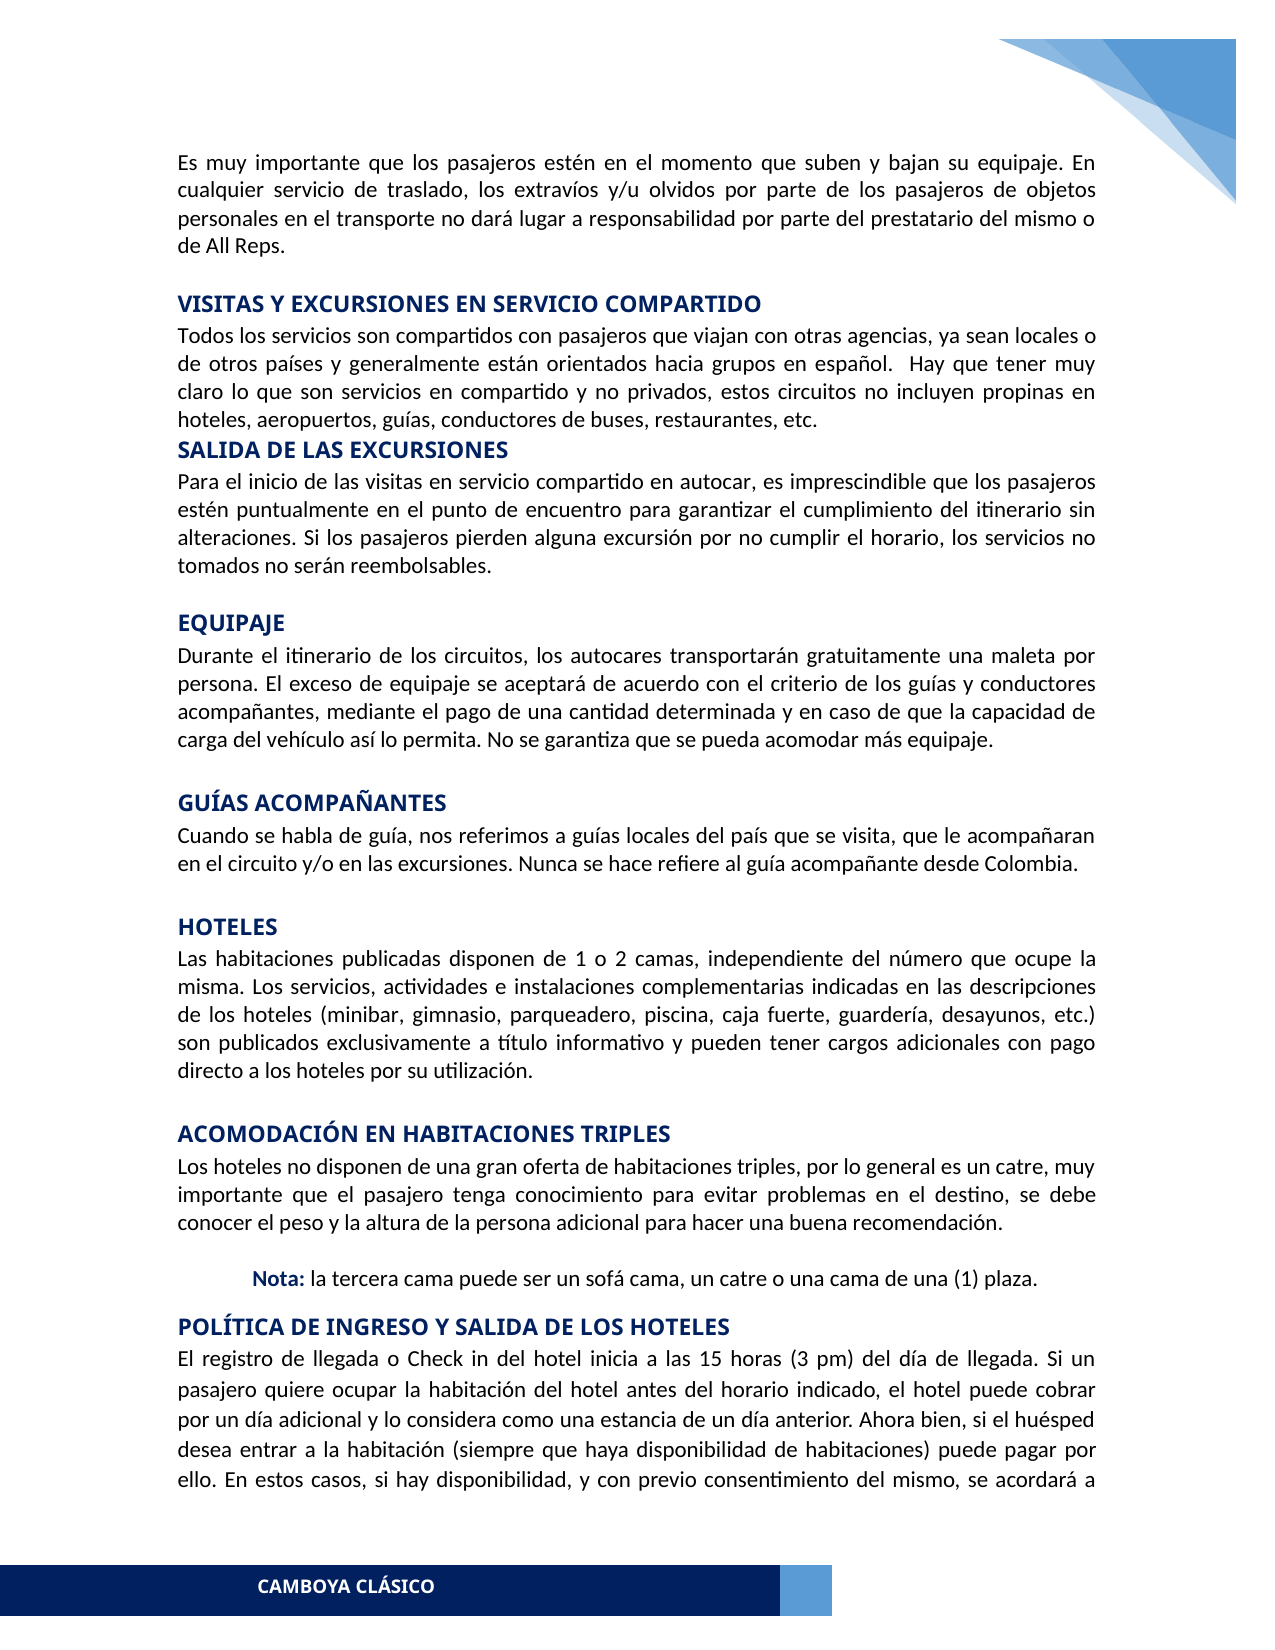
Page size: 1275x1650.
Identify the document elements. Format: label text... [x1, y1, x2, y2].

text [177, 1344, 1098, 1493]
text EQUIPAJE [177, 607, 1098, 639]
text GUÍAS ACOMPAÑANTES [177, 787, 1098, 818]
text Las habitaciones publicadas disponen de 1 o 2 camas, independiente del número que ocupe la misma. Los servicios, actividades e instalaciones complementarias indicadas en las descripciones de los hoteles (minibar, gimnasio, parqueadero, piscina, caja fuerte, guardería, desayunos, etc.) son publicados exclusivamente a título informativo y pueden tener cargos adicionales con pago directo a los hoteles por su utilización. [177, 944, 1098, 1084]
text Para el inicio de las visitas en servicio compartido en autocar, es imprescindible que los pasajeros estén puntualmente en el punto de encuentro para garantizar el cumplimiento del itinerario sin alteraciones. Si los pasajeros pierden alguna excursión por no cumplir el horario, los servicios no tomados no serán reembolsables. [177, 467, 1098, 579]
picture [997, 39, 1236, 205]
text Durante el itinerario de los circuitos, los autocares transportarán gratuitamente una maleta por persona. El exceso de equipaje se aceptará de acuerdo con el criterio de los guías y conductores acompañantes, mediante el pago de una cantidad determinada y en caso de que la capacidad de carga del vehículo así lo permita. No se garantiza que se pueda acomodar más equipaje. [177, 641, 1098, 753]
text ACOMODACIÓN EN HABITACIONES TRIPLES [177, 1118, 1098, 1149]
text Es muy importante que los pasajeros estén en el momento que suben y bajan su equipaje. En cualquier servicio de traslado, los extravíos y/u olvidos por parte de los pasajeros de objetos personales en el transporte no dará lugar a responsabilidad por parte del prestatario del mismo o de All Reps. [177, 148, 1098, 260]
text Todos los servicios son compartidos con pasajeros que viajan con otras agencias, ya sean locales o de otros países y generalmente están orientados hacia grupos en español. Hay que tener muy claro lo que son servicios en compartido y no privados, estos circuitos no incluyen propinas en hoteles, aeropuertos, guías, conductores de buses, restaurantes, etc. [177, 321, 1098, 433]
text VISITAS Y EXCURSIONES EN SERVICIO COMPARTIDO [177, 288, 1098, 319]
text Los hoteles no disponen de una gran oferta de habitaciones triples, por lo general es un catre, muy importante que el pasajero tenga conocimiento para evitar problemas en el destino, se debe conocer el peso y la altura de la persona adicional para hacer una buena recomendación. [177, 1152, 1098, 1236]
text Nota: la tercera cama puede ser un sofá cama, un catre o una cama de una (1) plaza. [252, 1264, 1098, 1292]
text SALIDA DE LAS EXCURSIONES [177, 433, 1098, 465]
text HOTELES [177, 911, 1098, 942]
text Cuando se habla de guía, nos referimos a guías locales del país que se visita, que le acompañaran en el circuito y/o en las excursiones. Nunca se hace refiere al guía acompañante desde Colombia. [177, 821, 1098, 877]
text POLÍTICA DE INGRESO Y SALIDA DE LOS HOTELES [177, 1311, 1098, 1342]
